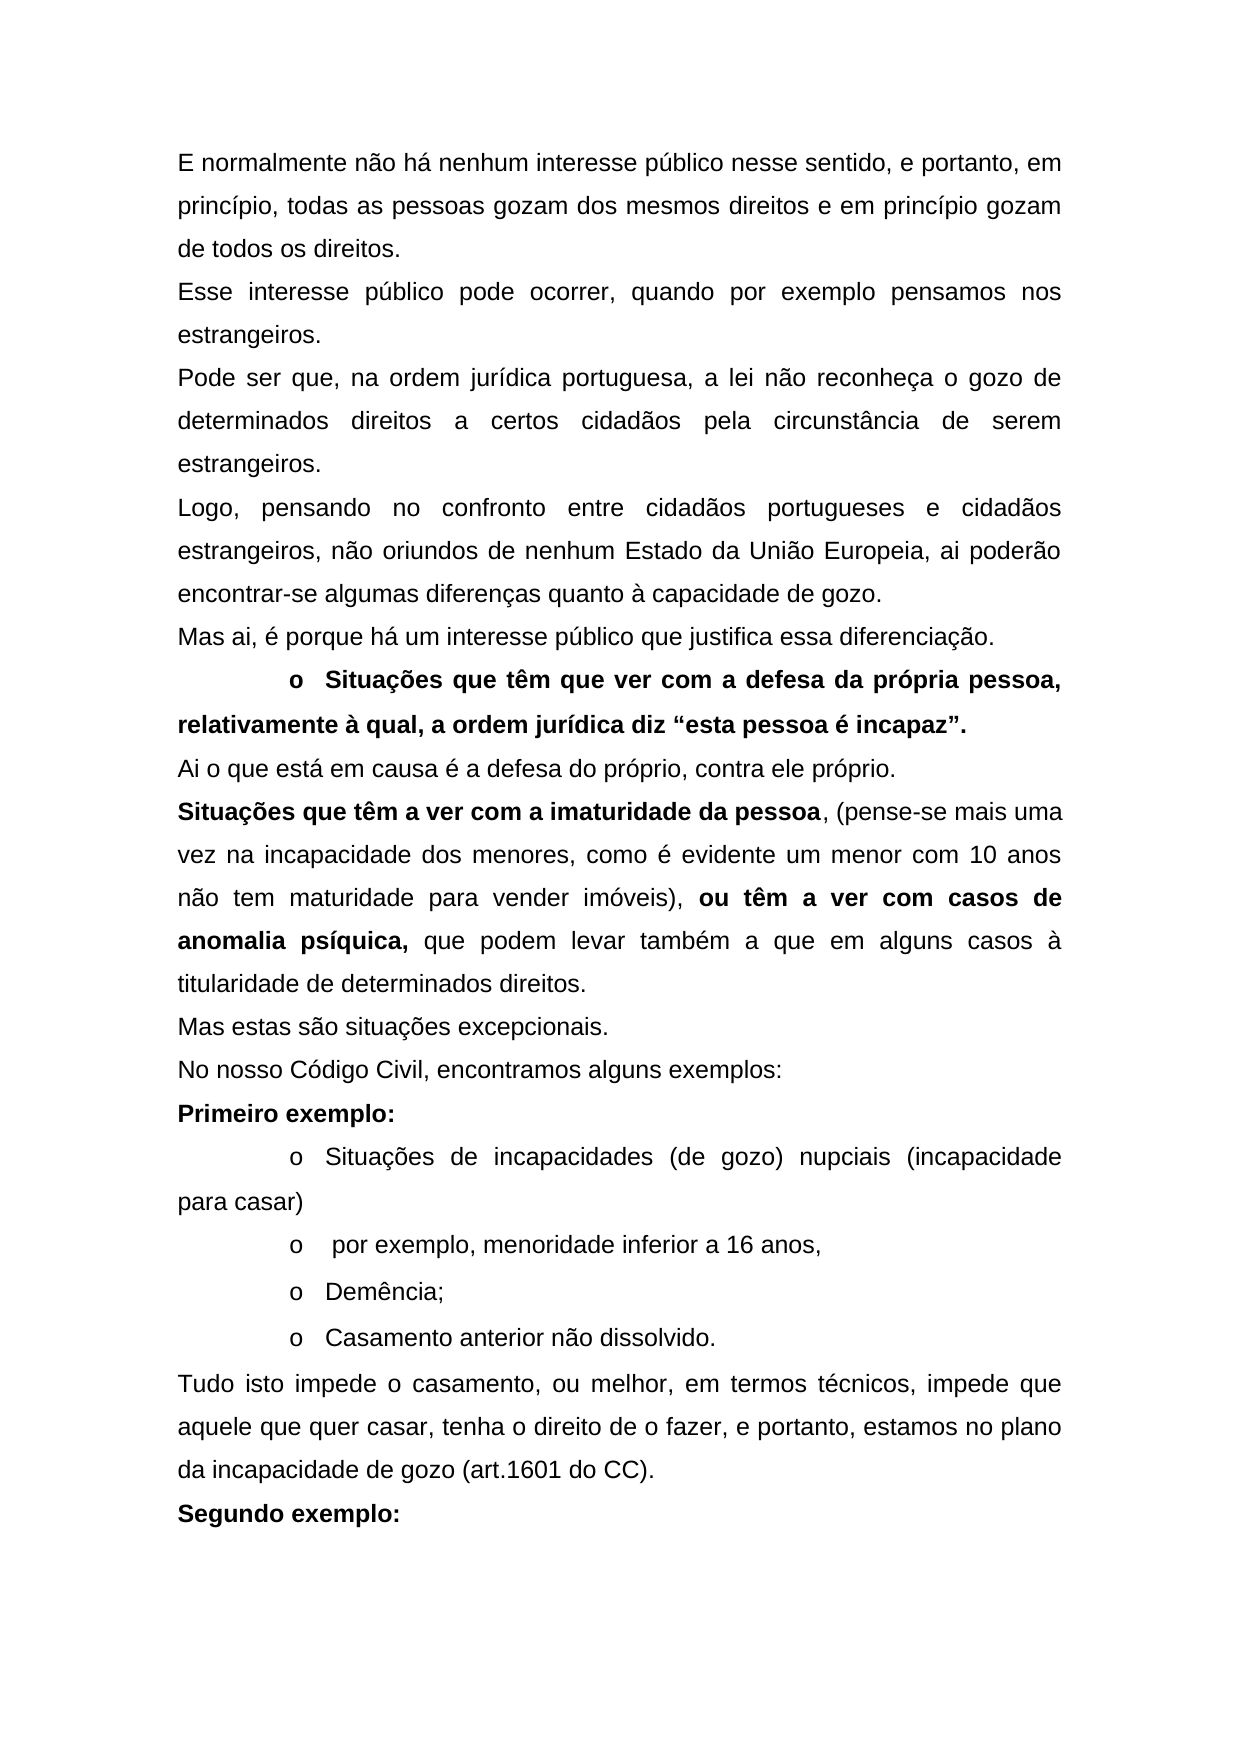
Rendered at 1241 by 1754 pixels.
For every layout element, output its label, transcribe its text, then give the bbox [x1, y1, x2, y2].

text Pode ser que, na ordem jurídica portuguesa, a lei não reconheça o gozo de determinados direitos a certos cidadãos pela circunstância de serem estrangeiros. [177, 363, 1063, 478]
list Situações de incapacidades (de gozo) nupciais (incapacidade para casar) [177, 1142, 1063, 1216]
text Tudo isto impede o casamento, ou melhor, em termos técnicos, impede que aquele que quer casar, tenha o direito de o fazer, e portanto, estamos no plano da incapacidade de gozo (art.1601 do CC). [177, 1369, 1063, 1484]
text Ai o que está em causa é a defesa do próprio, contra ele próprio. [177, 753, 1063, 782]
list Situações que têm que ver com a defesa da própria pessoa, relativamente à qual, a ordem jurídica diz “esta pessoa é incapaz”. [177, 665, 1063, 739]
text Mas estas são situações excepcionais. [177, 1012, 1063, 1041]
list por exemplo, menoridade inferior a 16 anos, [177, 1230, 1063, 1261]
text Situações que têm a ver com a imaturidade da pessoa, (pense-se mais uma vez na incapacidade dos menores, como é evidente um menor com 10 anos não tem maturidade para vender imóveis), ou têm a ver com casos de anomalia psíquica, que podem levar também a que em alguns casos à titularidade de determinados direitos. [177, 797, 1063, 998]
text Primeiro exemplo: [177, 1098, 1063, 1127]
text No nosso Código Civil, encontramos alguns exemplos: [177, 1055, 1063, 1084]
text Mas ai, é porque há um interesse público que justifica essa diferenciação. [177, 622, 1063, 651]
text E normalmente não há nenhum interesse público nesse sentido, e portanto, em princípio, todas as pessoas gozam dos mesmos direitos e em princípio gozam de todos os direitos. [177, 148, 1063, 263]
text Esse interesse público pode ocorrer, quando por exemplo pensamos nos estrangeiros. [177, 277, 1063, 349]
list Casamento anterior não dissolvido. [177, 1323, 1063, 1354]
text Segundo exemplo: [177, 1498, 1063, 1527]
list Demência; [177, 1276, 1063, 1307]
text Logo, pensando no confronto entre cidadãos portugueses e cidadãos estrangeiros, não oriundos de nenhum Estado da União Europeia, ai poderão encontrar-se algumas diferenças quanto à capacidade de gozo. [177, 493, 1063, 608]
